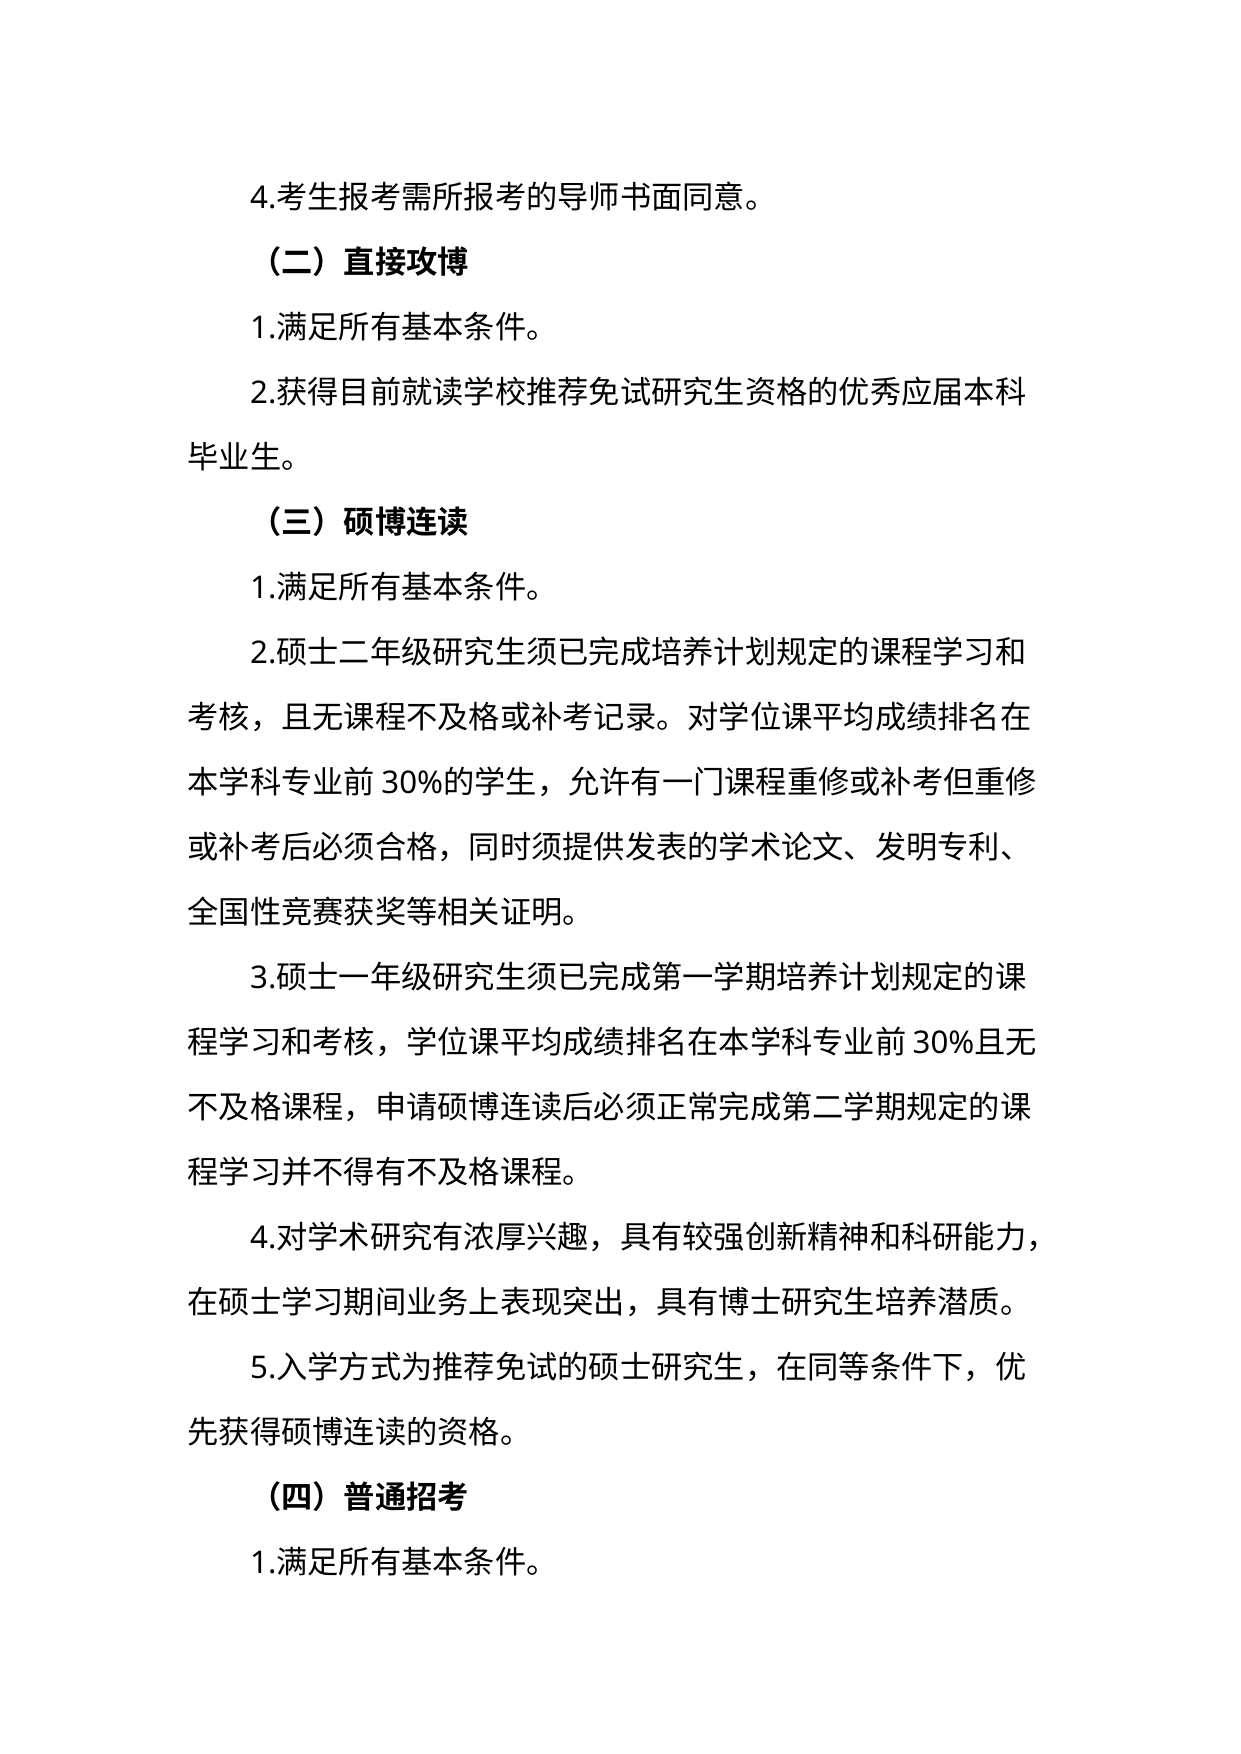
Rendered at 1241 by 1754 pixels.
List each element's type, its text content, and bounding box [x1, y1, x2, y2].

text 4.对学术研究有浓厚兴趣，具有较强创新精神和科研能力，在硕士学习期间业务上表现突出，具有博士研究生培养潜质。 [187, 1202, 1053, 1332]
text （三）硕博连读 [187, 487, 1053, 552]
text 5.入学方式为推荐免试的硕士研究生，在同等条件下，优先获得硕博连读的资格。 [187, 1332, 1053, 1462]
text 3.硕士一年级研究生须已完成第一学期培养计划规定的课程学习和考核，学位课平均成绩排名在本学科专业前30%且无不及格课程，申请硕博连读后必须正常完成第二学期规定的课程学习并不得有不及格课程。 [187, 942, 1053, 1202]
text （四）普通招考 [187, 1462, 1053, 1527]
text 4.考生报考需所报考的导师书面同意。 [187, 162, 1053, 227]
text 1.满足所有基本条件。 [187, 552, 1053, 617]
text 2.硕士二年级研究生须已完成培养计划规定的课程学习和考核，且无课程不及格或补考记录。对学位课平均成绩排名在本学科专业前30%的学生，允许有一门课程重修或补考但重修或补考后必须合格，同时须提供发表的学术论文、发明专利、全国性竞赛获奖等相关证明。 [187, 617, 1053, 942]
text （二）直接攻博 [187, 227, 1053, 292]
text 2.获得目前就读学校推荐免试研究生资格的优秀应届本科毕业生。 [187, 357, 1053, 487]
text 1.满足所有基本条件。 [187, 1527, 1053, 1592]
text 1.满足所有基本条件。 [187, 292, 1053, 357]
